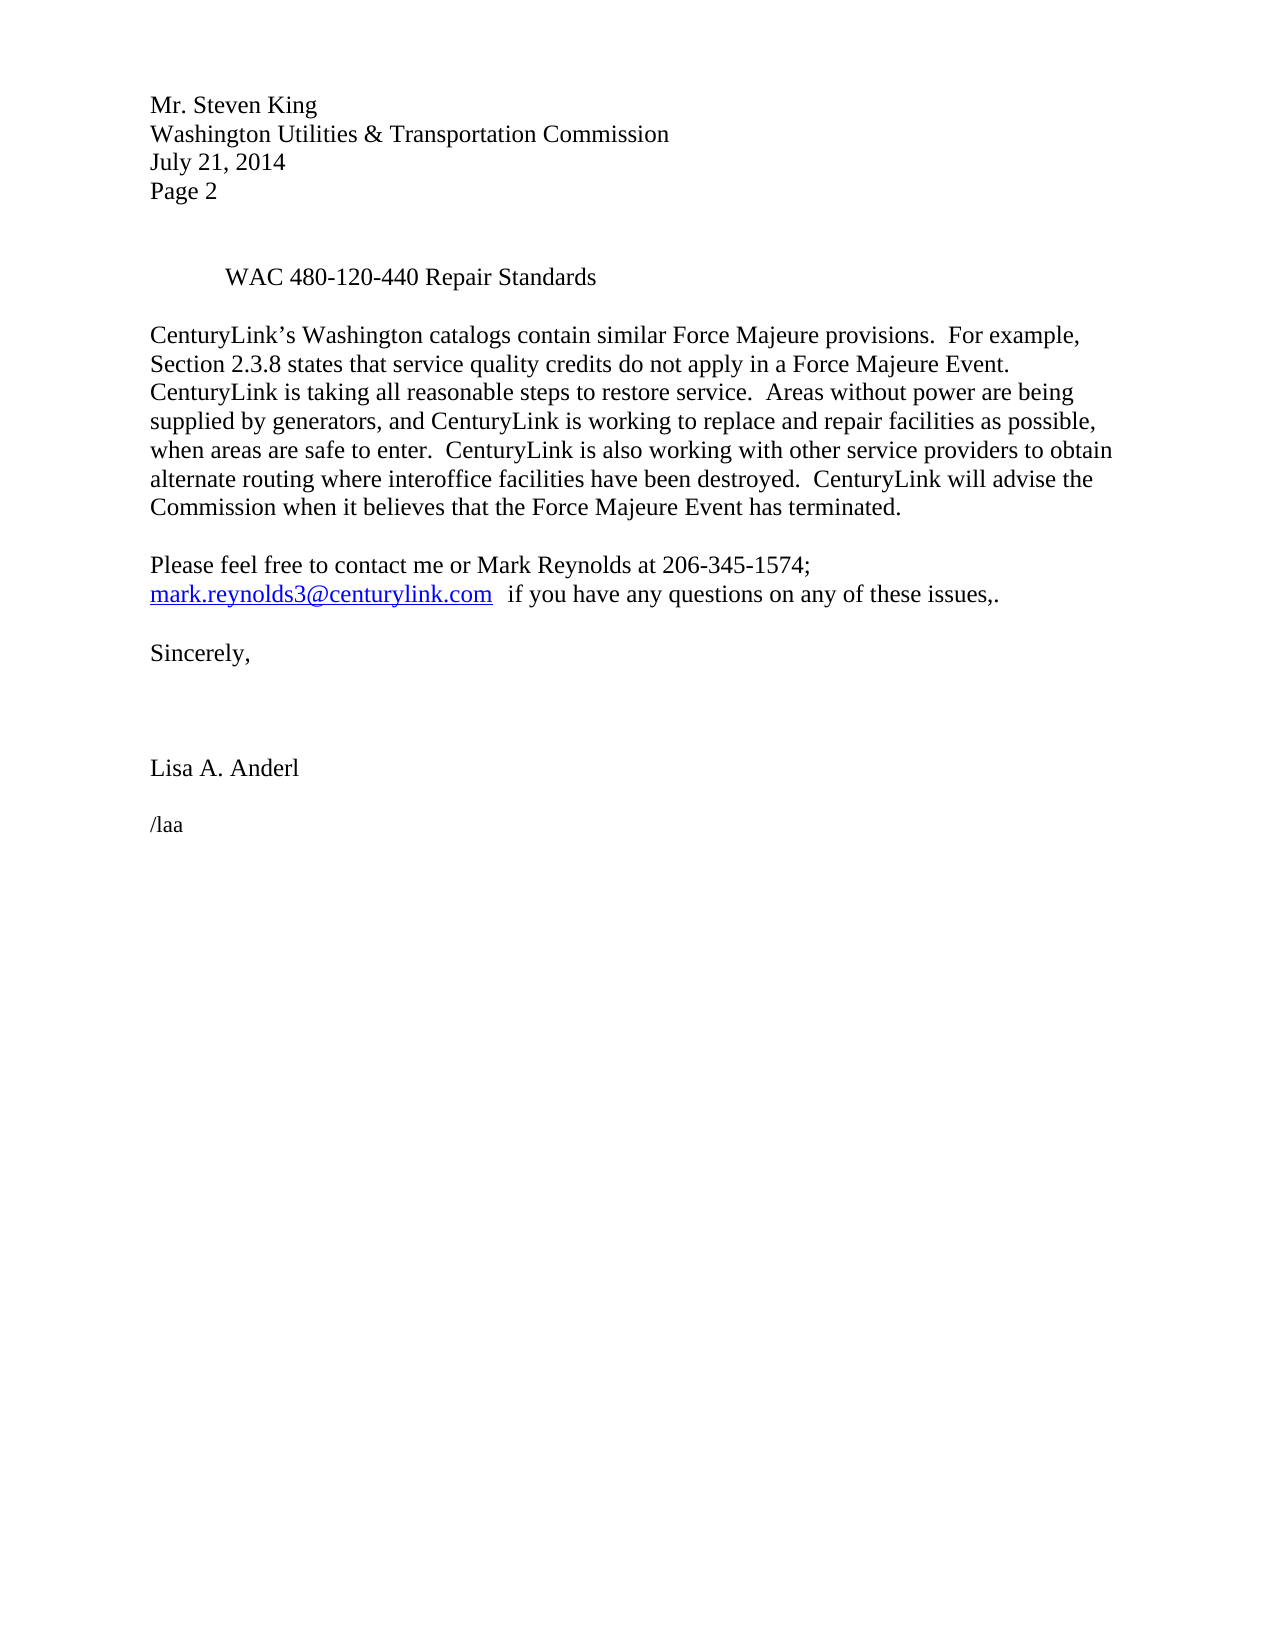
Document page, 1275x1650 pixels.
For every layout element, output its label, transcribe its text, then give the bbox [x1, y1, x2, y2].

text CenturyLink’s Washington catalogs contain similar Force Majeure provisions. For example, Section 2.3.8 states that service quality credits do not apply in a Force Majeure Event. [150, 320, 1125, 377]
text Lisa A. Anderl [150, 753, 1125, 782]
text WAC 480-120-440 Repair Standards [225, 262, 1125, 291]
text CenturyLink is taking all reasonable steps to restore service. Areas without power are being supplied by generators, and CenturyLink is working to replace and repair facilities as possible, when areas are safe to enter. CenturyLink is also working with other service providers to obtain alternate routing where interoffice facilities have been destroyed. CenturyLink will advise the Commission when it believes that the Force Majeure Event has terminated. [150, 377, 1125, 521]
text Please feel free to contact me or Mark Reynolds at 206-345-1574; mark.reynolds3@centurylink.com if you have any questions on any of these issues,. [150, 550, 1125, 609]
text /laa [150, 811, 1125, 837]
text Sincerely, [150, 638, 1125, 667]
